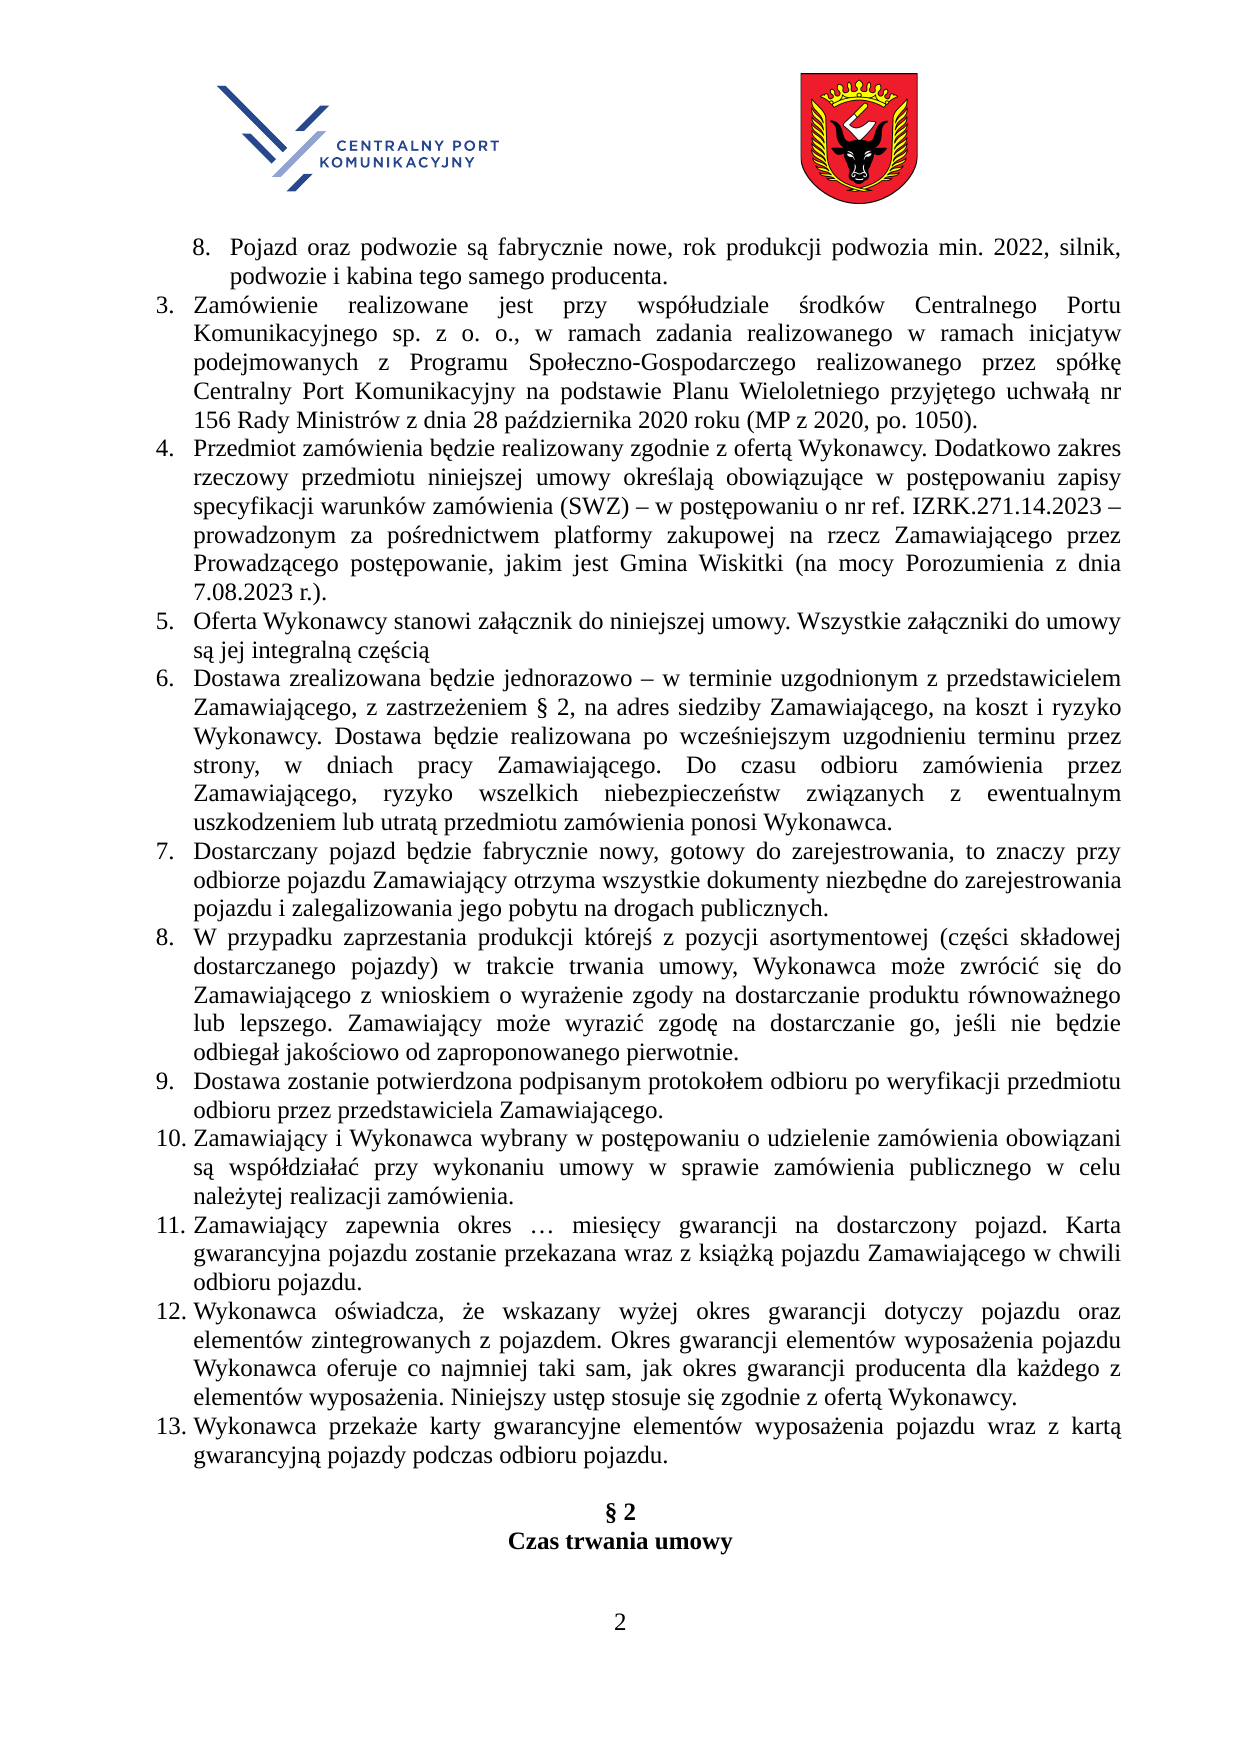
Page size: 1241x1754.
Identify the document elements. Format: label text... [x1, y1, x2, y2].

list Wykonawca oświadcza, że wskazany wyżej okres gwarancji dotyczy pojazdu oraz elementów zintegrowanych z pojazdem. Okres gwarancji elementów wyposażenia pojazdu Wykonawca oferuje co najmniej taki sam, jak okres gwarancji producenta dla każdego z elementów wyposażenia. Niniejszy ustęp stosuje się zgodnie z ofertą Wykonawcy. [156, 1296, 1122, 1411]
list Zamawiający i Wykonawca wybrany w postępowaniu o udzielenie zamówienia obowiązani są współdziałać przy wykonaniu umowy w sprawie zamówienia publicznego w celu należytej realizacji zamówienia. [156, 1123, 1122, 1210]
list Zamówienie realizowane jest przy współudziale środków Centralnego Portu Komunikacyjnego sp. z o. o., w ramach zadania realizowanego w ramach inicjatyw podejmowanych z Programu Społeczno-Gospodarczego realizowanego przez spółkę Centralny Port Komunikacyjny na podstawie Planu Wieloletniego przyjętego uchwałą nr 156 Rady Ministrów z dnia 28 października 2020 roku (MP z 2020, po. 1050). [156, 290, 1122, 433]
list Oferta Wykonawcy stanowi załącznik do niniejszej umowy. Wszystkie załączniki do umowy są jej integralną częścią [156, 606, 1122, 663]
list Wykonawca przekaże karty gwarancyjne elementów wyposażenia pojazdu wraz z kartą gwarancyjną pojazdy podczas odbioru pojazdu. [156, 1411, 1122, 1468]
picture [206, 74, 509, 203]
list W przypadku zaprzestania produkcji którejś z pozycji asortymentowej (części składowej dostarczanego pojazdy) w trakcie trwania umowy, Wykonawca może zwrócić się do Zamawiającego z wnioskiem o wyrażenie zgody na dostarczanie produktu równoważnego lub lepszego. Zamawiający może wyrazić zgodę na dostarczanie go, jeśli nie będzie odbiegał jakościowo od zaproponowanego pierwotnie. [156, 922, 1122, 1066]
list Dostawa zrealizowana będzie jednorazowo – w terminie uzgodnionym z przedstawicielem Zamawiającego, z zastrzeżeniem § 2, na adres siedziby Zamawiającego, na koszt i ryzyko Wykonawcy. Dostawa będzie realizowana po wcześniejszym uzgodnieniu terminu przez strony, w dniach pracy Zamawiającego. Do czasu odbioru zamówienia przez Zamawiającego, ryzyko wszelkich niebezpieczeństw związanych z ewentualnym uszkodzeniem lub utratą przedmiotu zamówienia ponosi Wykonawca. [156, 663, 1122, 836]
list Zamawiający zapewnia okres … miesięcy gwarancji na dostarczony pojazd. Karta gwarancyjna pojazdu zostanie przekazana wraz z książką pojazdu Zamawiającego w chwili odbioru pojazdu. [156, 1210, 1122, 1296]
picture [800, 73, 918, 204]
text Czas trwania umowy [118, 1526, 1122, 1555]
list Przedmiot zamówienia będzie realizowany zgodnie z ofertą Wykonawcy. Dodatkowo zakres rzeczowy przedmiotu niniejszej umowy określają obowiązujące w postępowaniu zapisy specyfikacji warunków zamówienia (SWZ) – w postępowaniu o nr ref. IZRK.271.14.2023 – prowadzonym za pośrednictwem platformy zakupowej na rzecz Zamawiającego przez Prowadzącego postępowanie, jakim jest Gmina Wiskitki (na mocy Porozumienia z dnia 7.08.2023 r.). [156, 433, 1122, 606]
text § 2 [118, 1497, 1122, 1526]
list Pojazd oraz podwozie są fabrycznie nowe, rok produkcji podwozia min. 2022, silnik, podwozie i kabina tego samego producenta. [192, 232, 1122, 290]
list Dostarczany pojazd będzie fabrycznie nowy, gotowy do zarejestrowania, to znaczy przy odbiorze pojazdu Zamawiający otrzyma wszystkie dokumenty niezbędne do zarejestrowania pojazdu i zalegalizowania jego pobytu na drogach publicznych. [156, 836, 1122, 922]
list Dostawa zostanie potwierdzona podpisanym protokołem odbioru po weryfikacji przedmiotu odbioru przez przedstawiciela Zamawiającego. [156, 1066, 1122, 1123]
